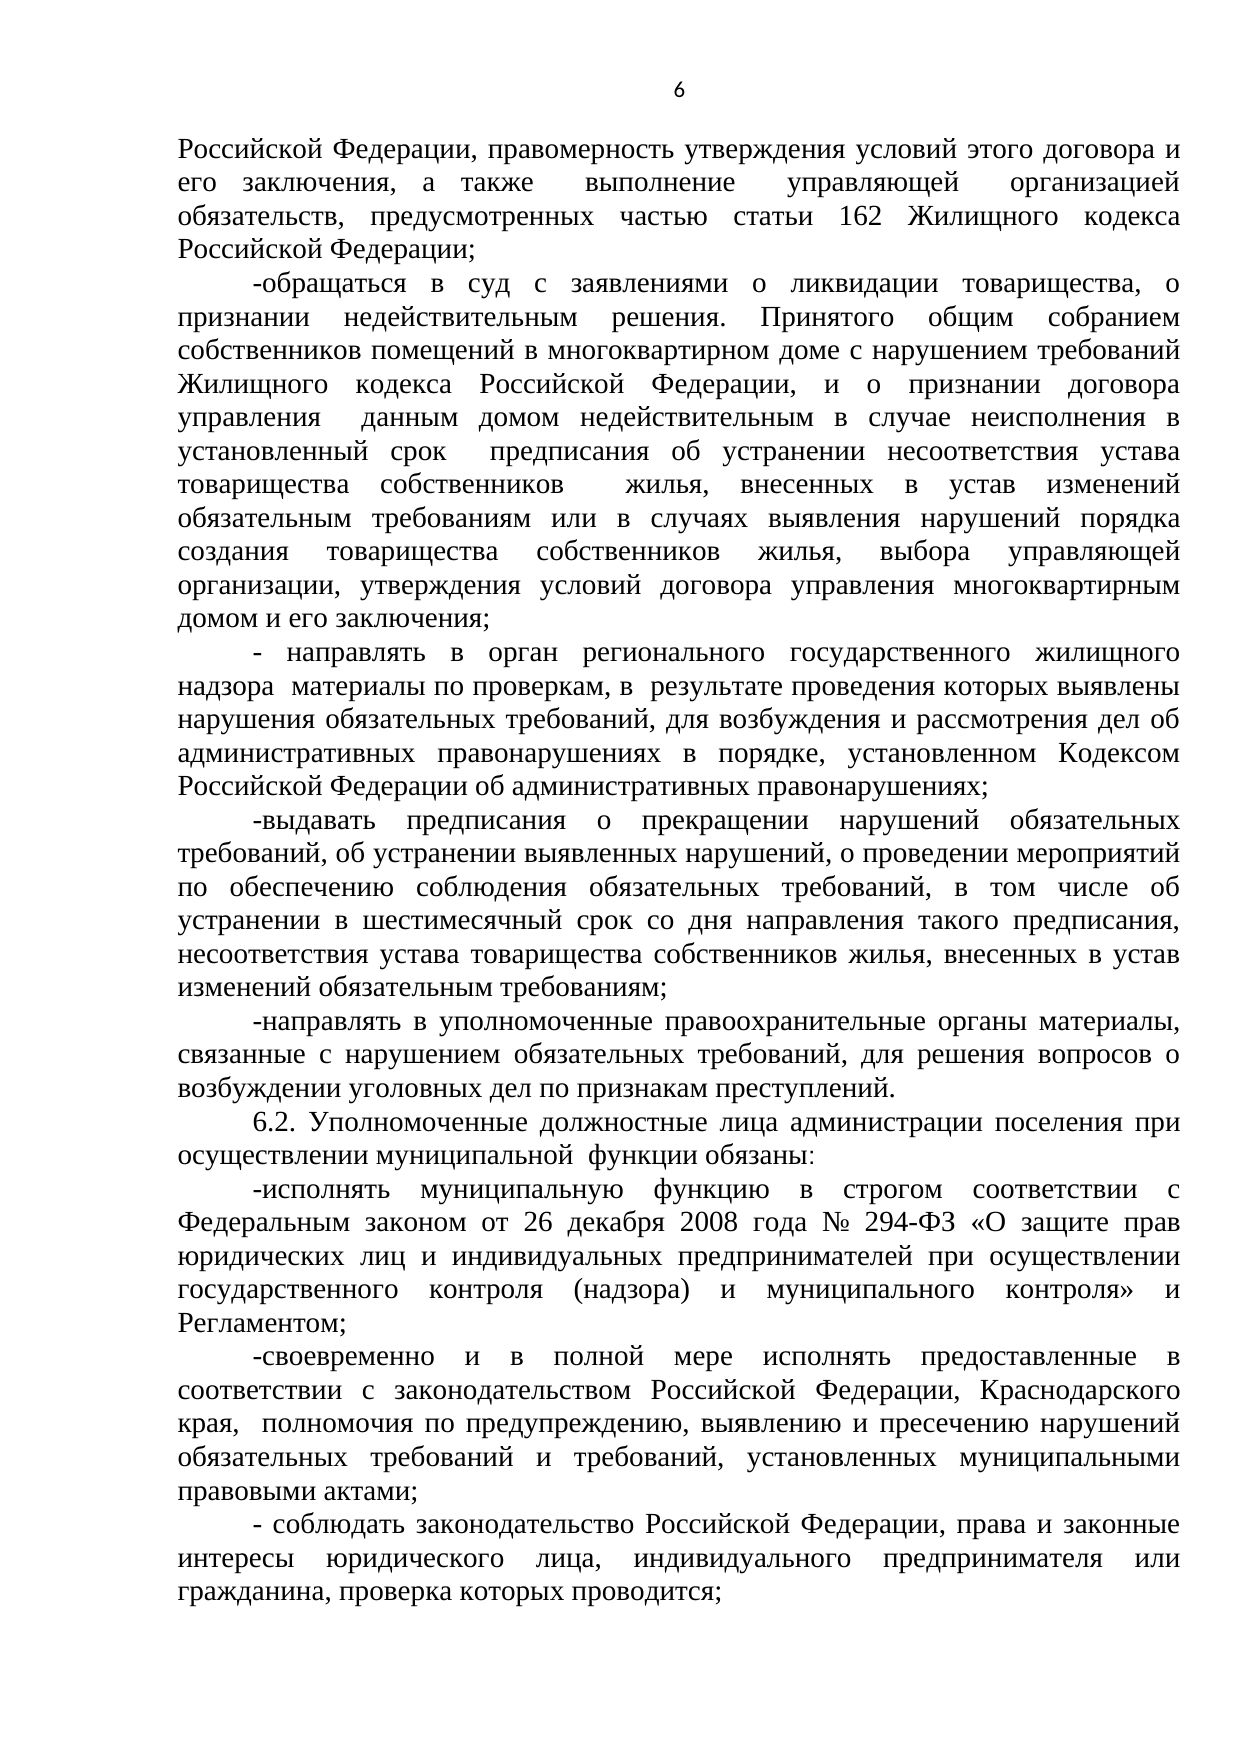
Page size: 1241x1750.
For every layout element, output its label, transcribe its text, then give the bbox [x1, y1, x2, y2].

text 6.2. Уполномоченные должностные лица администрации поселения при осуществлении муниципальной функции обязаны: [177, 1104, 1181, 1171]
text -своевременно и в полной мере исполнять предоставленные в соответствии с законодательством Российской Федерации, Краснодарского края, полномочия по предупреждению, выявлению и пресечению нарушений обязательных требований и требований, установленных муниципальными правовыми актами; [177, 1338, 1181, 1506]
text - соблюдать законодательство Российской Федерации, права и законные интересы юридического лица, индивидуального предпринимателя или гражданина, проверка которых проводится; [177, 1506, 1181, 1607]
text -исполнять муниципальную функцию в строгом соответствии с Федеральным законом от 26 декабря 2008 года № 294-ФЗ «О защите прав юридических лиц и индивидуальных предпринимателей при осуществлении государственного контроля (надзора) и муниципального контроля» и Регламентом; [177, 1171, 1181, 1338]
text - направлять в орган регионального государственного жилищного надзора материалы по проверкам, в результате проведения которых выявлены нарушения обязательных требований, для возбуждения и рассмотрения дел об административных правонарушениях в порядке, установленном Кодексом Российской Федерации об административных правонарушениях; [177, 634, 1181, 802]
text -направлять в уполномоченные правоохранительные органы материалы, связанные с нарушением обязательных требований, для решения вопросов о возбуждении уголовных дел по признакам преступлений. [177, 1003, 1181, 1104]
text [177, 131, 1181, 265]
text -выдавать предписания о прекращении нарушений обязательных требований, об устранении выявленных нарушений, о проведении мероприятий по обеспечению соблюдения обязательных требований, в том числе об устранении в шестимесячный срок со дня направления такого предписания, несоответствия устава товарищества собственников жилья, внесенных в устав изменений обязательным требованиям; [177, 802, 1181, 1003]
text -обращаться в суд с заявлениями о ликвидации товарищества, о признании недействительным решения. Принятого общим собранием собственников помещений в многоквартирном доме с нарушением требований Жилищного кодекса Российской Федерации, и о признании договора управления данным домом недействительным в случае неисполнения в установленный срок предписания об устранении несоответствия устава товарищества собственников жилья, внесенных в устав изменений обязательным требованиям или в случаях выявления нарушений порядка создания товарищества собственников жилья, выбора управляющей организации, утверждения условий договора управления многоквартирным домом и его заключения; [177, 265, 1181, 634]
